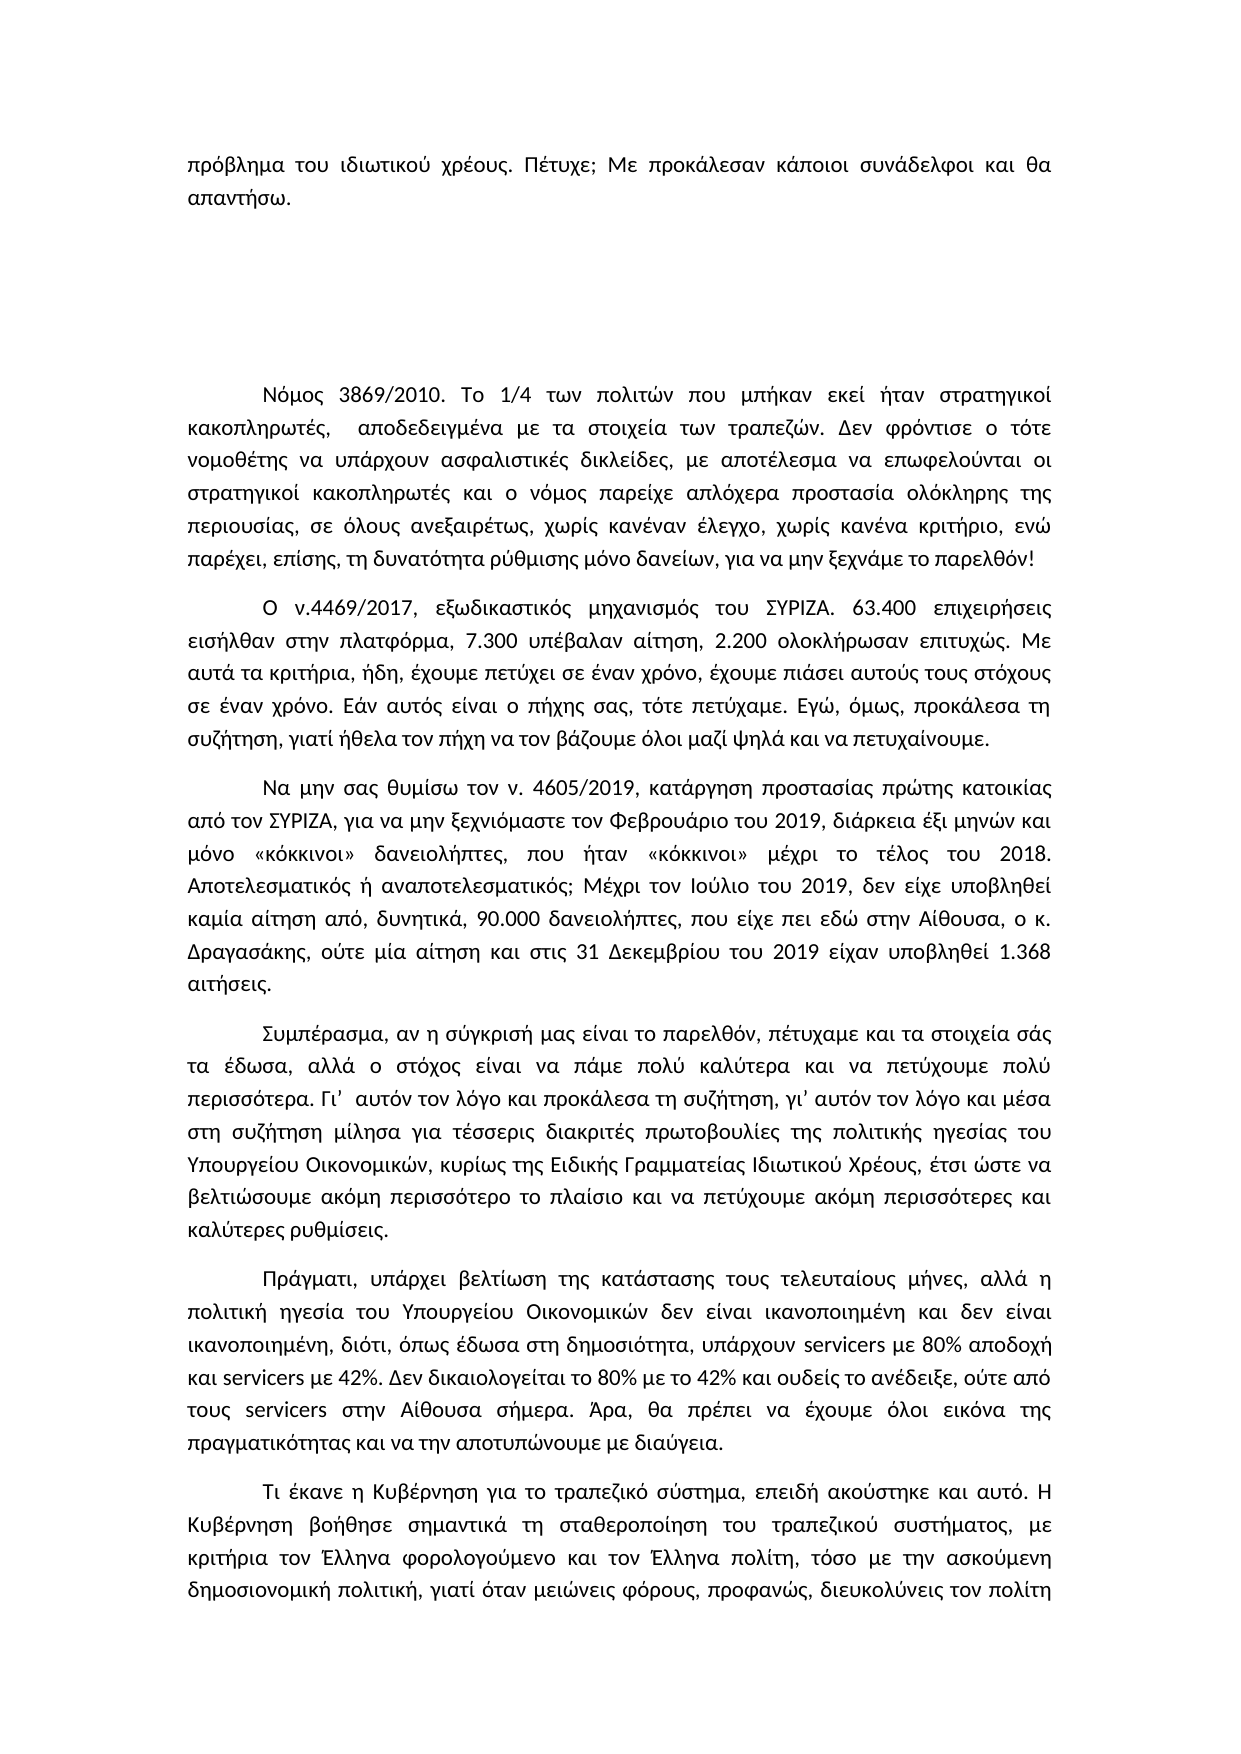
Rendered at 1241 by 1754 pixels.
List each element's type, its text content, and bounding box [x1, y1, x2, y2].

text Συμπέρασμα, αν η σύγκρισή μας είναι το παρελθόν, πέτυχαμε και τα στοιχεία σάς τα έδωσα, αλλά ο στόχος είναι να πάμε πολύ καλύτερα και να πετύχουμε πολύ περισσότερα. Γι’ αυτόν τον λόγο και προκάλεσα τη συζήτηση, γι’ αυτόν τον λόγο και μέσα στη συζήτηση μίλησα για τέσσερις διακριτές πρωτοβουλίες της πολιτικής ηγεσίας του Υπουργείου Οικονομικών, κυρίως της Ειδικής Γραμματείας Ιδιωτικού Χρέους, έτσι ώστε να βελτιώσουμε ακόμη περισσότερο το πλαίσιο και να πετύχουμε ακόμη περισσότερες και καλύτερες ρυθμίσεις. [187, 1019, 1053, 1243]
text Πράγματι, υπάρχει βελτίωση της κατάστασης τους τελευταίους μήνες, αλλά η πολιτική ηγεσία του Υπουργείου Οικονομικών δεν είναι ικανοποιημένη και δεν είναι ικανοποιημένη, διότι, όπως έδωσα στη δημοσιότητα, υπάρχουν servicers με 80% αποδοχή και servicers με 42%. Δεν δικαιολογείται το 80% με το 42% και ουδείς το ανέδειξε, ούτε από τους servicers στην Αίθουσα σήμερα. Άρα, θα πρέπει να έχουμε όλοι εικόνα της πραγματικότητας και να την αποτυπώνουμε με διαύγεια. [187, 1264, 1053, 1456]
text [187, 150, 1053, 211]
text Νόμος 3869/2010. Το 1/4 των πολιτών που μπήκαν εκεί ήταν στρατηγικοί κακοπληρωτές, αποδεδειγμένα με τα στοιχεία των τραπεζών. Δεν φρόντισε ο τότε νομοθέτης να υπάρχουν ασφαλιστικές δικλείδες, με αποτέλεσμα να επωφελούνται οι στρατηγικοί κακοπληρωτές και ο νόμος παρείχε απλόχερα προστασία ολόκληρης της περιουσίας, σε όλους ανεξαιρέτως, χωρίς κανέναν έλεγχο, χωρίς κανένα κριτήριο, ενώ παρέχει, επίσης, τη δυνατότητα ρύθμισης μόνο δανείων, για να μην ξεχνάμε το παρελθόν! [187, 380, 1053, 572]
text Ο ν.4469/2017, εξωδικαστικός μηχανισμός του ΣΥΡΙΖΑ. 63.400 επιχειρήσεις εισήλθαν στην πλατφόρμα, 7.300 υπέβαλαν αίτηση, 2.200 ολοκλήρωσαν επιτυχώς. Με αυτά τα κριτήρια, ήδη, έχουμε πετύχει σε έναν χρόνο, έχουμε πιάσει αυτούς τους στόχους σε έναν χρόνο. Εάν αυτός είναι ο πήχης σας, τότε πετύχαμε. Εγώ, όμως, προκάλεσα τη συζήτηση, γιατί ήθελα τον πήχη να τον βάζουμε όλοι μαζί ψηλά και να πετυχαίνουμε. [187, 593, 1053, 752]
text Να μην σας θυμίσω τον ν. 4605/2019, κατάργηση προστασίας πρώτης κατοικίας από τον ΣΥΡΙΖΑ, για να μην ξεχνιόμαστε τον Φεβρουάριο του 2019, διάρκεια έξι μηνών και μόνο «κόκκινοι» δανειολήπτες, που ήταν «κόκκινοι» μέχρι το τέλος του 2018. Αποτελεσματικός ή αναποτελεσματικός; Μέχρι τον Ιούλιο του 2019, δεν είχε υποβληθεί καμία αίτηση από, δυνητικά, 90.000 δανειολήπτες, που είχε πει εδώ στην Αίθουσα, ο κ. Δραγασάκης, ούτε μία αίτηση και στις 31 Δεκεμβρίου του 2019 είχαν υποβληθεί 1.368 αιτήσεις. [187, 773, 1053, 998]
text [187, 1477, 1053, 1604]
